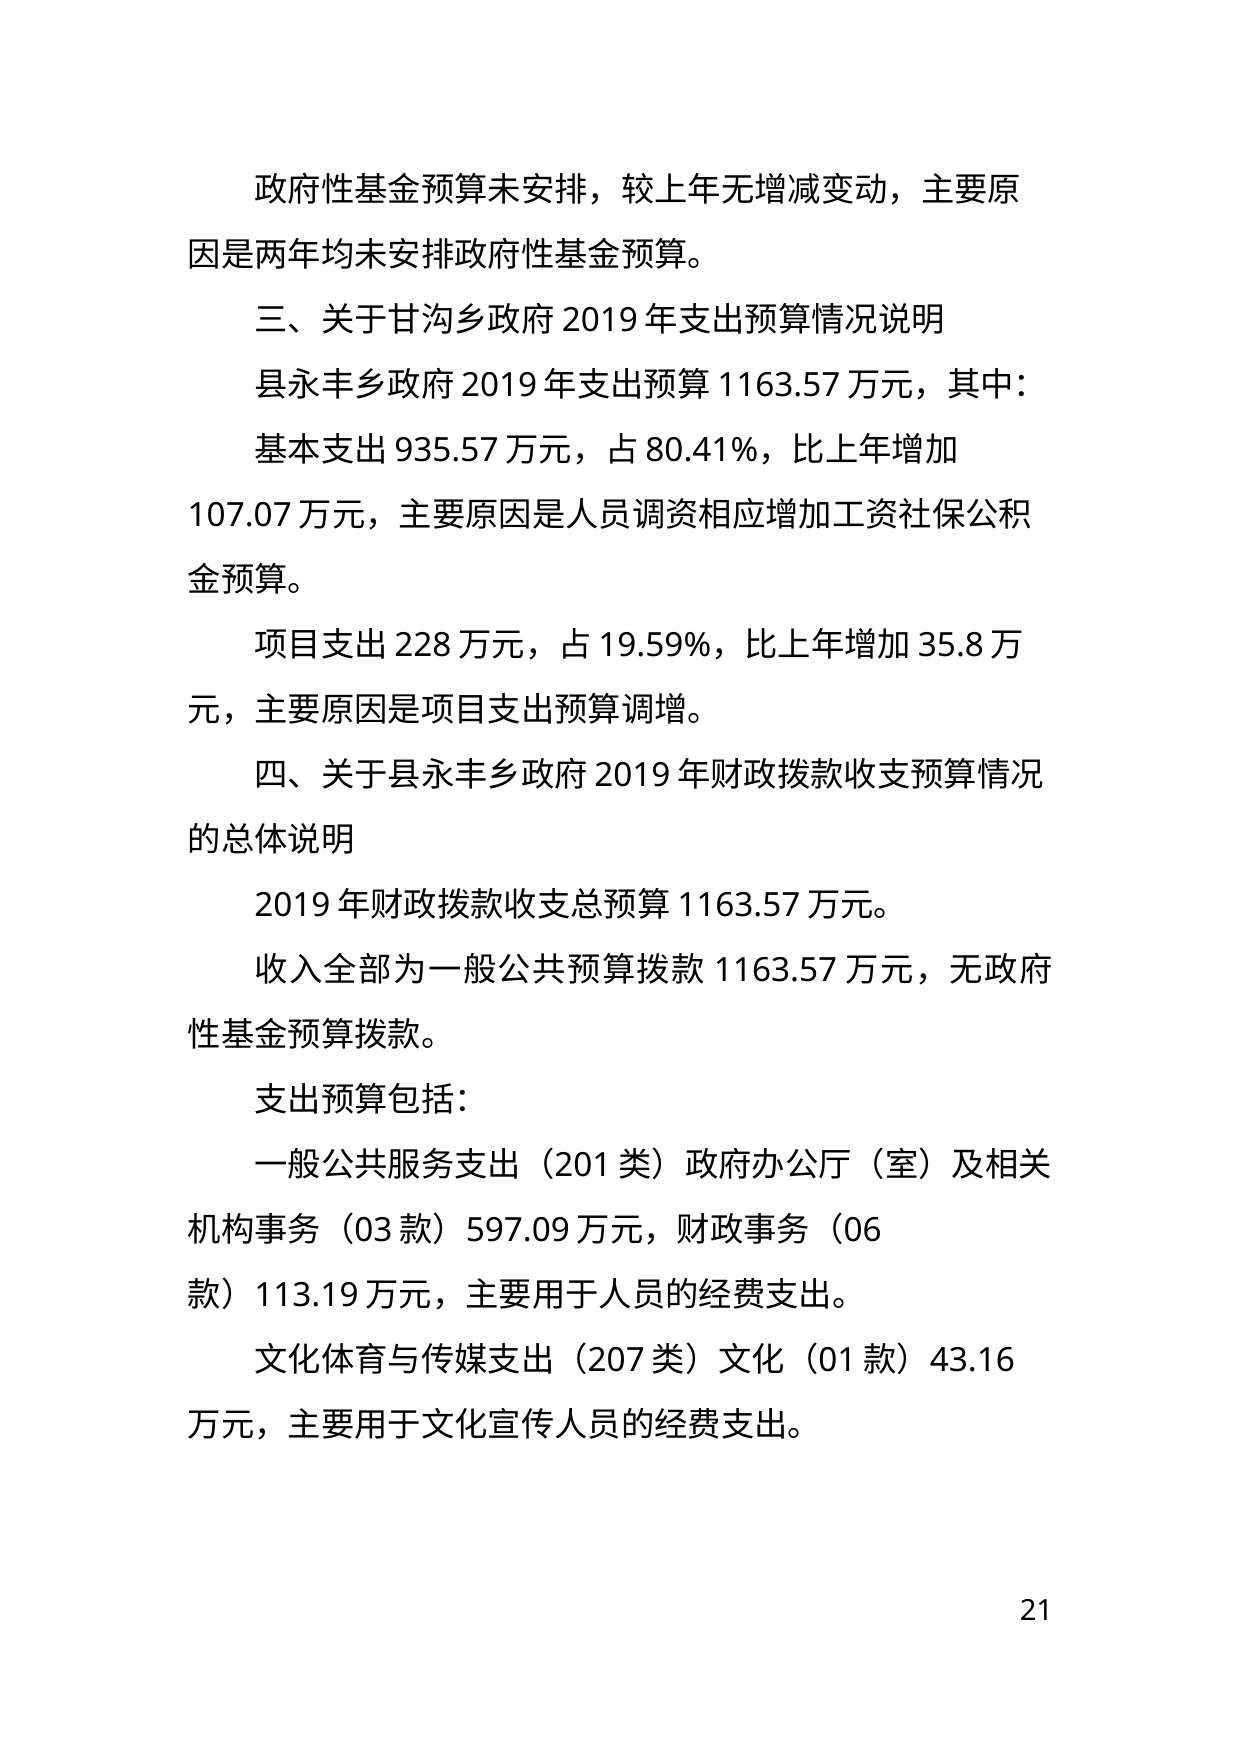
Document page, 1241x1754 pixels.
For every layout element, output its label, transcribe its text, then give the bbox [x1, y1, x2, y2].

text 三、关于甘沟乡政府 2019年支出预算情况说明 [187, 285, 1053, 350]
text 收入全部为一般公共预算拨款1163.57万元，无政府性基金预算拨款。 [187, 935, 1053, 1065]
text 文化体育与传媒支出（207类）文化（01款）43.16万元，主要用于文化宣传人员的经费支出。 [187, 1325, 1053, 1455]
text 政府性基金预算未安排，较上年无增减变动，主要原因是两年均未安排政府性基金预算。 [187, 155, 1053, 285]
text 县永丰乡政府2019年支出预算1163.57万元，其中： [187, 350, 1053, 415]
text 2019年财政拨款收支总预算1163.57万元。 [187, 870, 1053, 935]
text 项目支出228万元，占19.59%，比上年增加35.8万元，主要原因是项目支出预算调增。 [187, 610, 1053, 740]
text 一般公共服务支出（201类）政府办公厅（室）及相关机构事务（03款）597.09万元，财政事务（06款）113.19万元，主要用于人员的经费支出。 [187, 1130, 1053, 1325]
text 基本支出935.57万元，占80.41%，比上年增加107.07万元，主要原因是人员调资相应增加工资社保公积金预算。 [187, 415, 1053, 610]
text 支出预算包括： [187, 1065, 1053, 1130]
text 四、关于县永丰乡政府2019年财政拨款收支预算情况的总体说明 [187, 740, 1053, 870]
